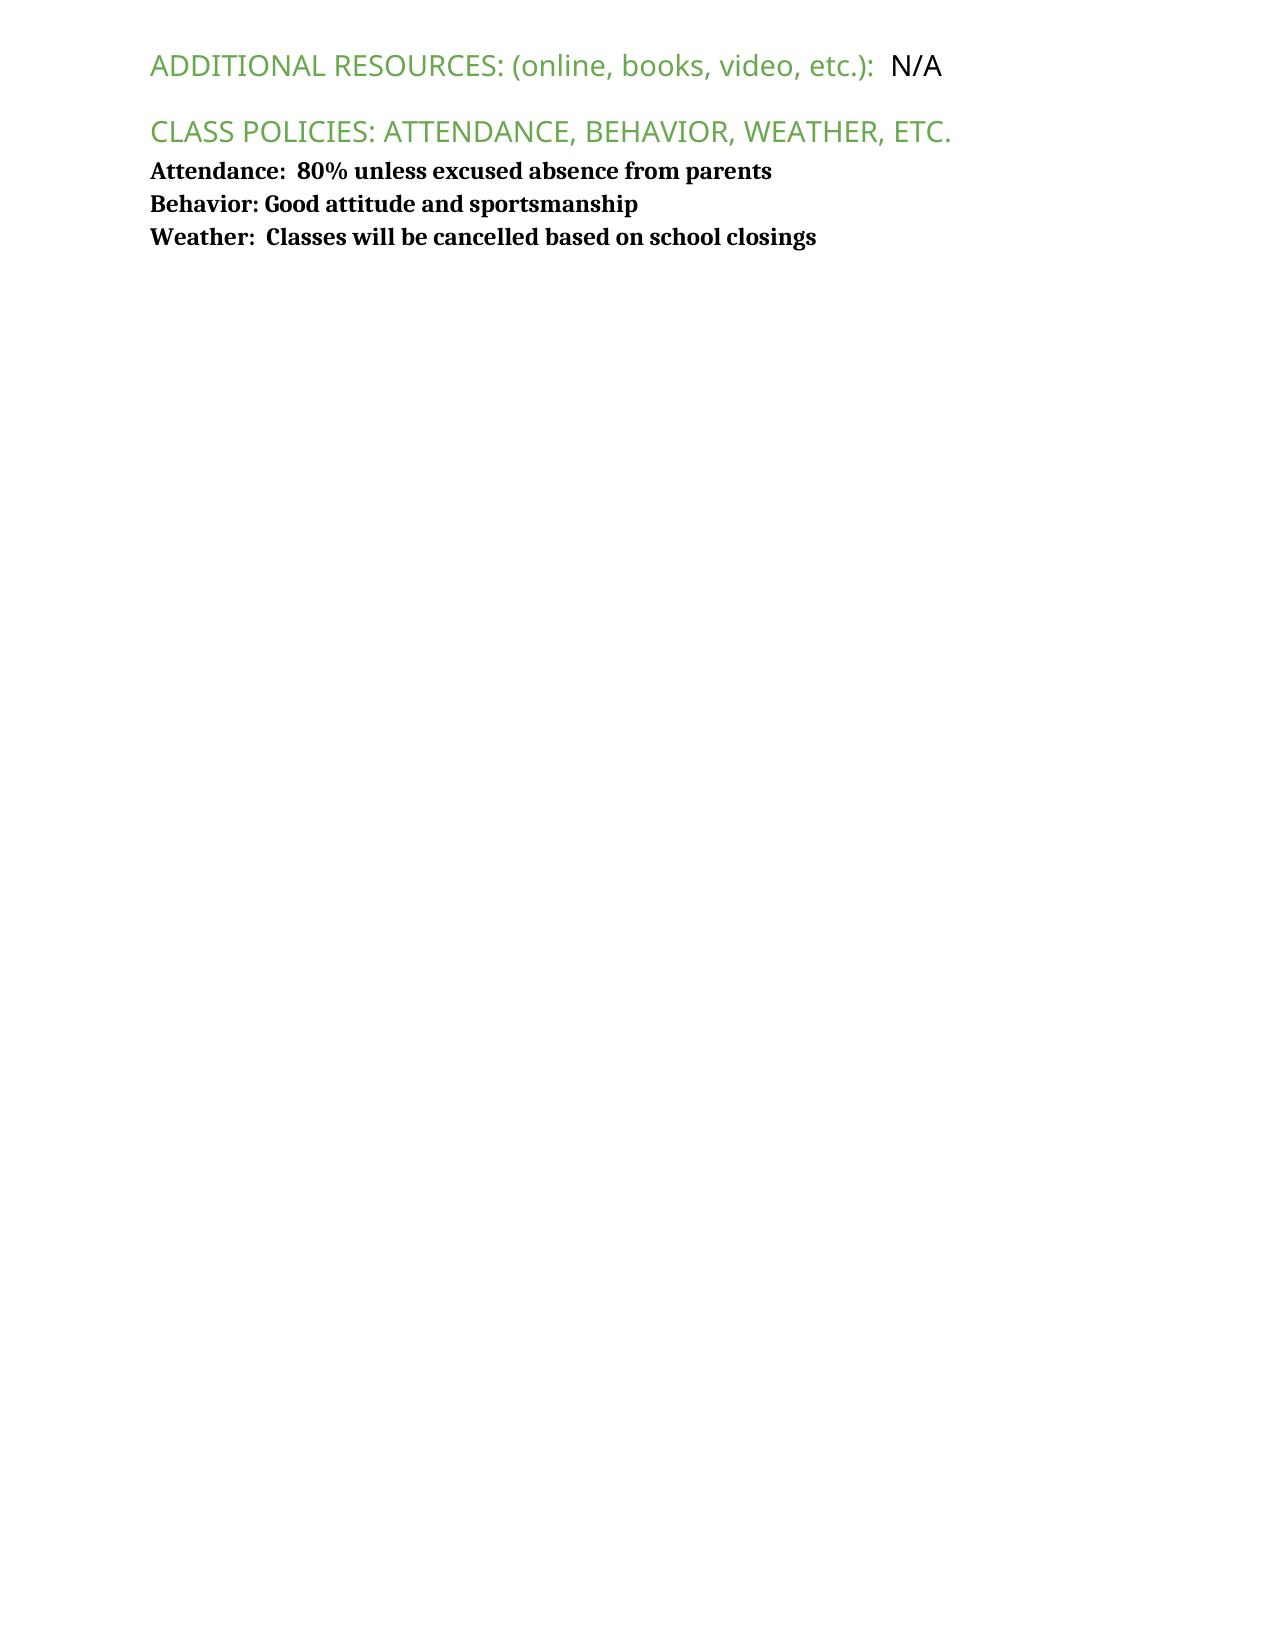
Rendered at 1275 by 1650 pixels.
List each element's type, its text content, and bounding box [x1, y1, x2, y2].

text Weather: Classes will be cancelled based on school closings [150, 223, 1125, 252]
text Attendance: 80% unless excused absence from parents [150, 157, 1125, 186]
text ADDITIONAL RESOURCES: (online, books, video, etc.): N/A [150, 45, 1125, 85]
text Behavior: Good attitude and sportsmanship [150, 190, 1125, 219]
text CLASS POLICIES: ATTENDANCE, BEHAVIOR, WEATHER, ETC. [150, 111, 1125, 151]
